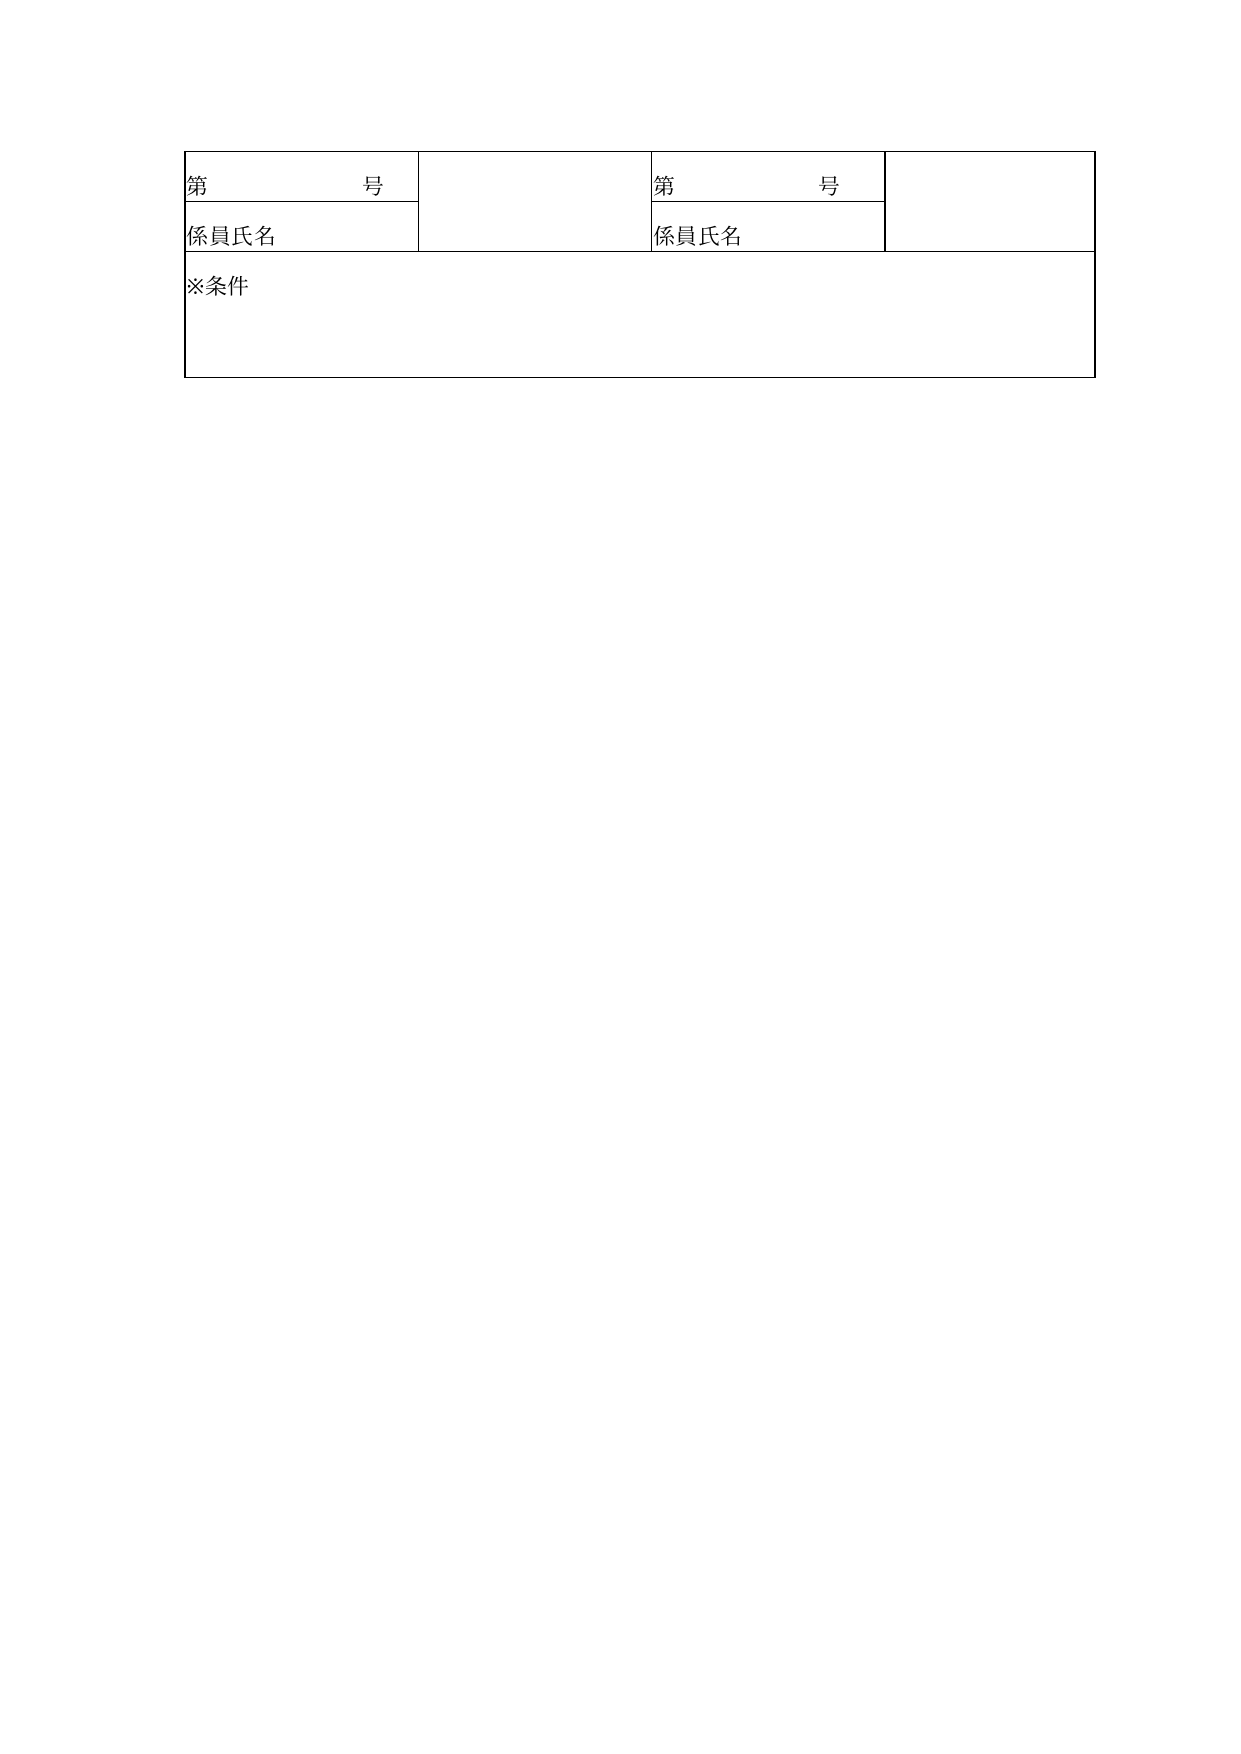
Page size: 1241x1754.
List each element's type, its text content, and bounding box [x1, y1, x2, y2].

table_cell 係員氏名 [186, 202, 418, 251]
table_cell [419, 152, 651, 251]
table_cell 第 号 [186, 152, 418, 201]
table_cell ※条件 [186, 252, 1094, 377]
table_cell 第 号 [652, 152, 884, 201]
table_cell [886, 152, 1094, 251]
table_cell 係員氏名 [652, 202, 884, 251]
